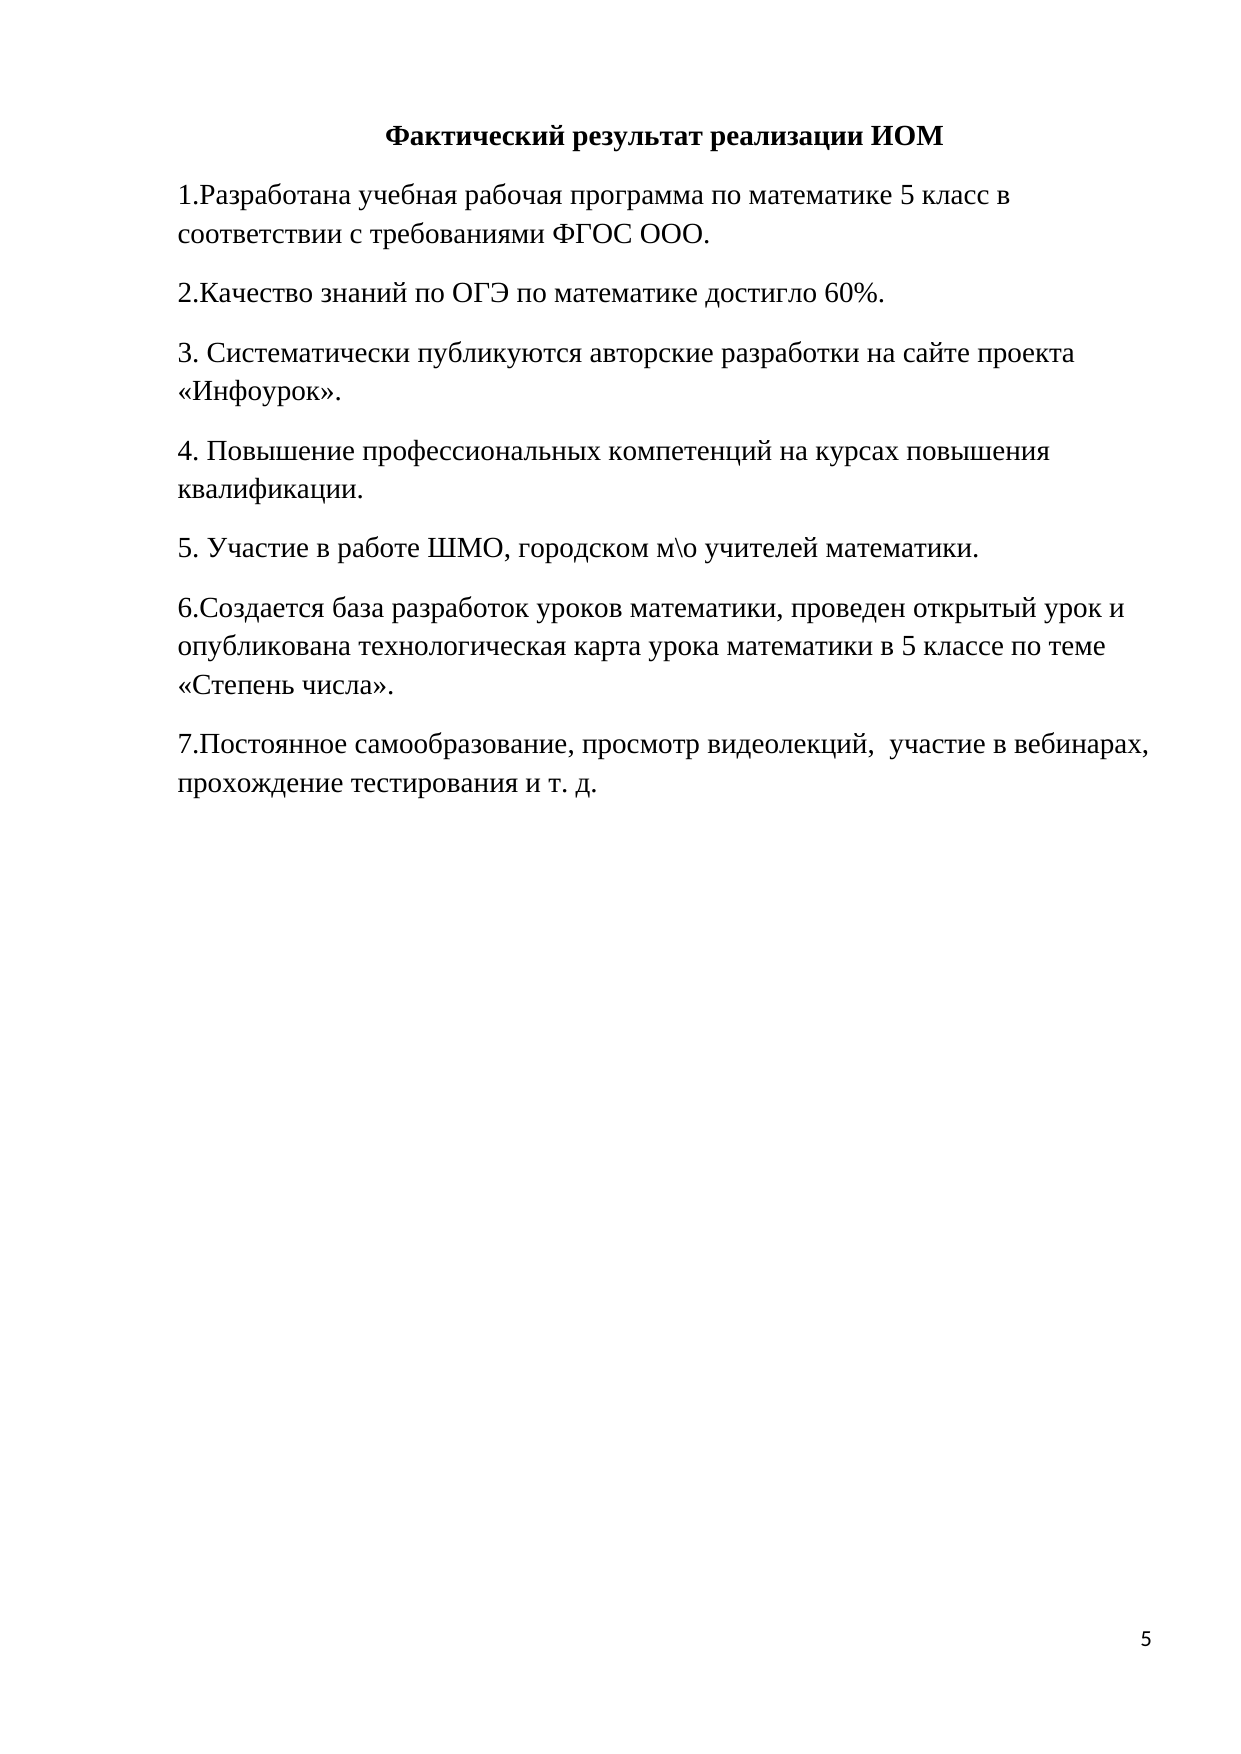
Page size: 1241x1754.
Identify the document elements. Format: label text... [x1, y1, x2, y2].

text 2.Качество знаний по ОГЭ по математике достигло 60%. [177, 275, 1152, 309]
text 4. Повышение профессиональных компетенций на курсах повышения квалификации. [177, 433, 1152, 505]
text 7.Постоянное самообразование, просмотр видеолекций, участие в вебинарах, прохождение тестирования и т. д. [177, 726, 1152, 798]
text Фактический результат реализации ИОМ [177, 118, 1152, 152]
text 6.Создается база разработок уроков математики, проведен открытый урок и опубликована технологическая карта урока математики в 5 классе по теме «Степень числа». [177, 590, 1152, 701]
text 3. Систематически публикуются авторские разработки на сайте проекта «Инфоурок». [177, 335, 1152, 407]
text 1.Разработана учебная рабочая программа по математике 5 класс в соответствии с требованиями ФГОС ООО. [177, 177, 1152, 249]
text 5. Участие в работе ШМО, городском м\о учителей математики. [177, 531, 1152, 564]
